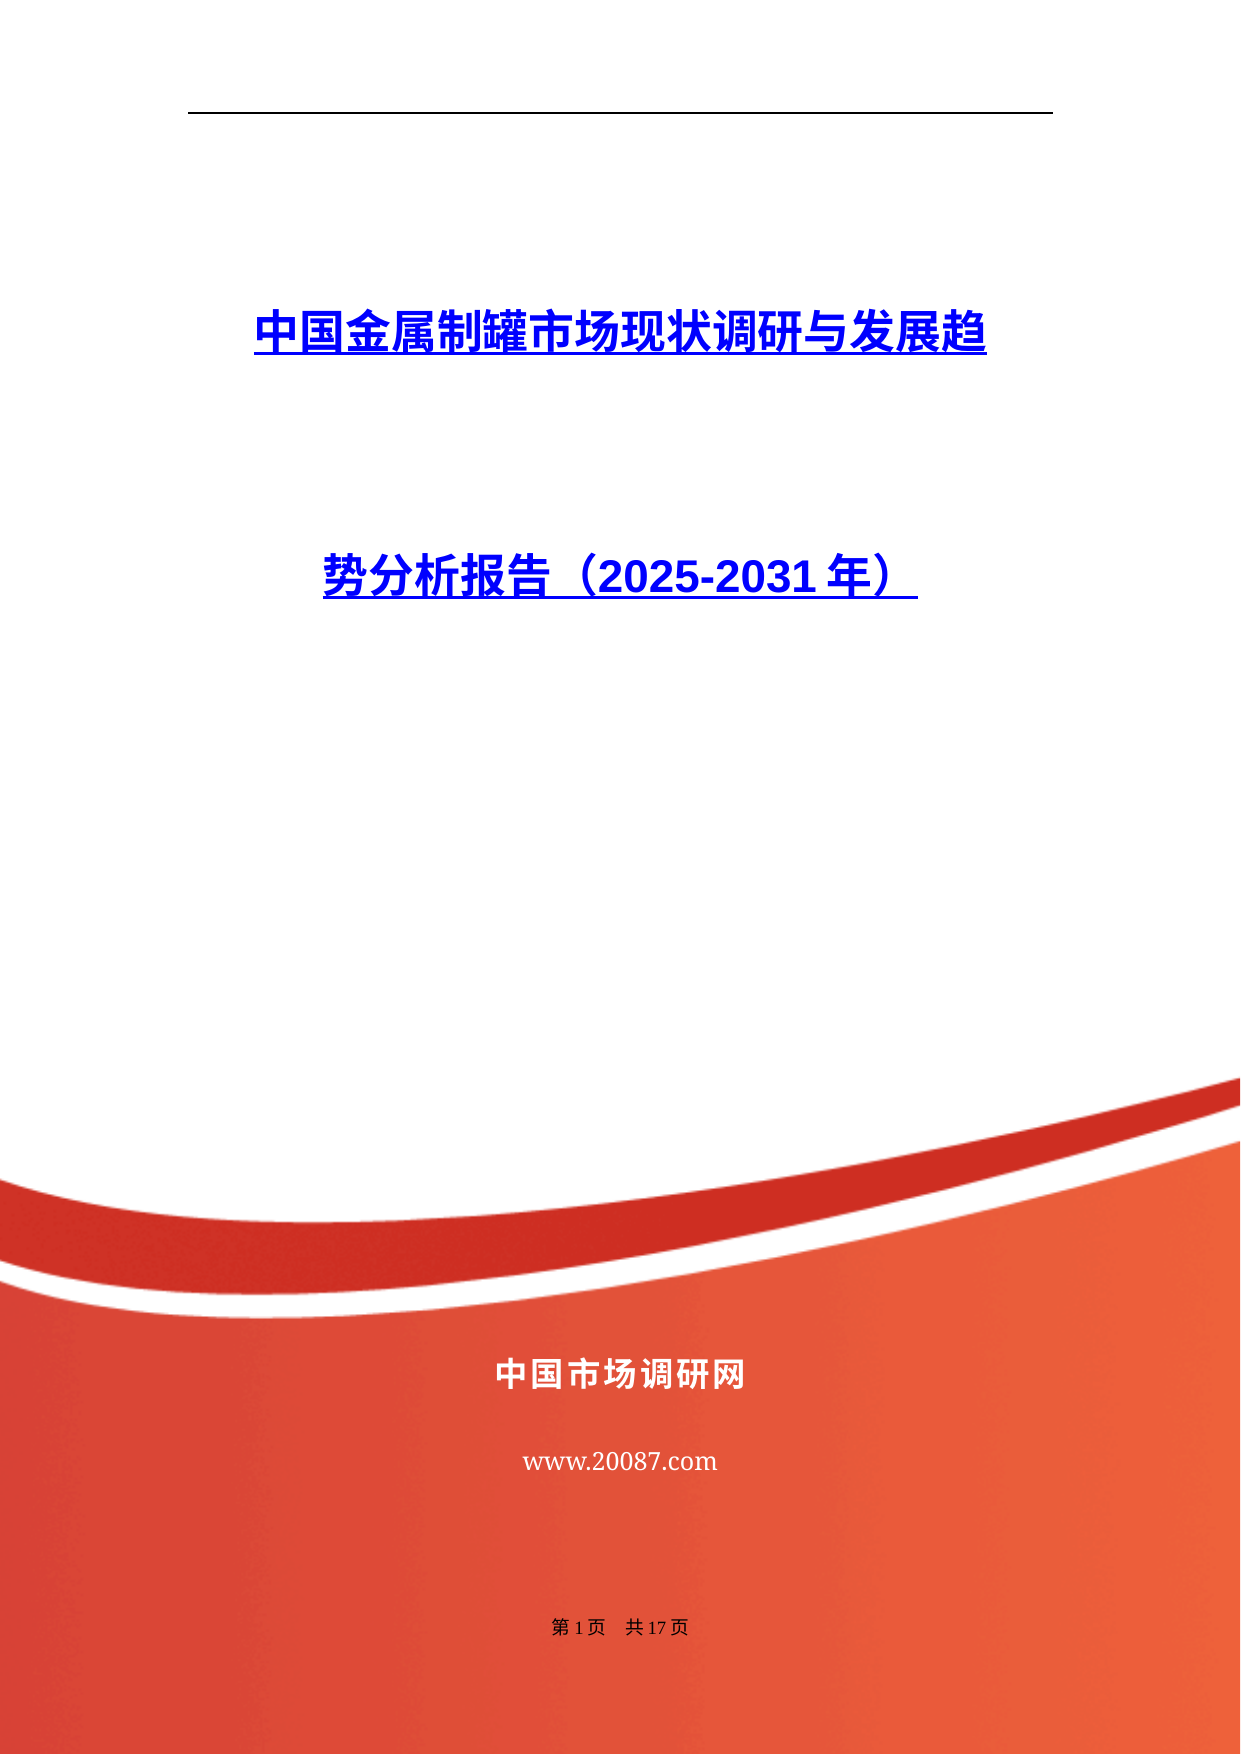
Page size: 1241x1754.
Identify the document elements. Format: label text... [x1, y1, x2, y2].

picture [0, 1006, 1241, 1754]
text www.20087.com [187, 1428, 1053, 1493]
table_header 中国金属制罐市场现状调研与发展趋势分析报告（2025-2031年） [188, 207, 1053, 773]
subtitle 中国市场调研网 [187, 1339, 1053, 1404]
